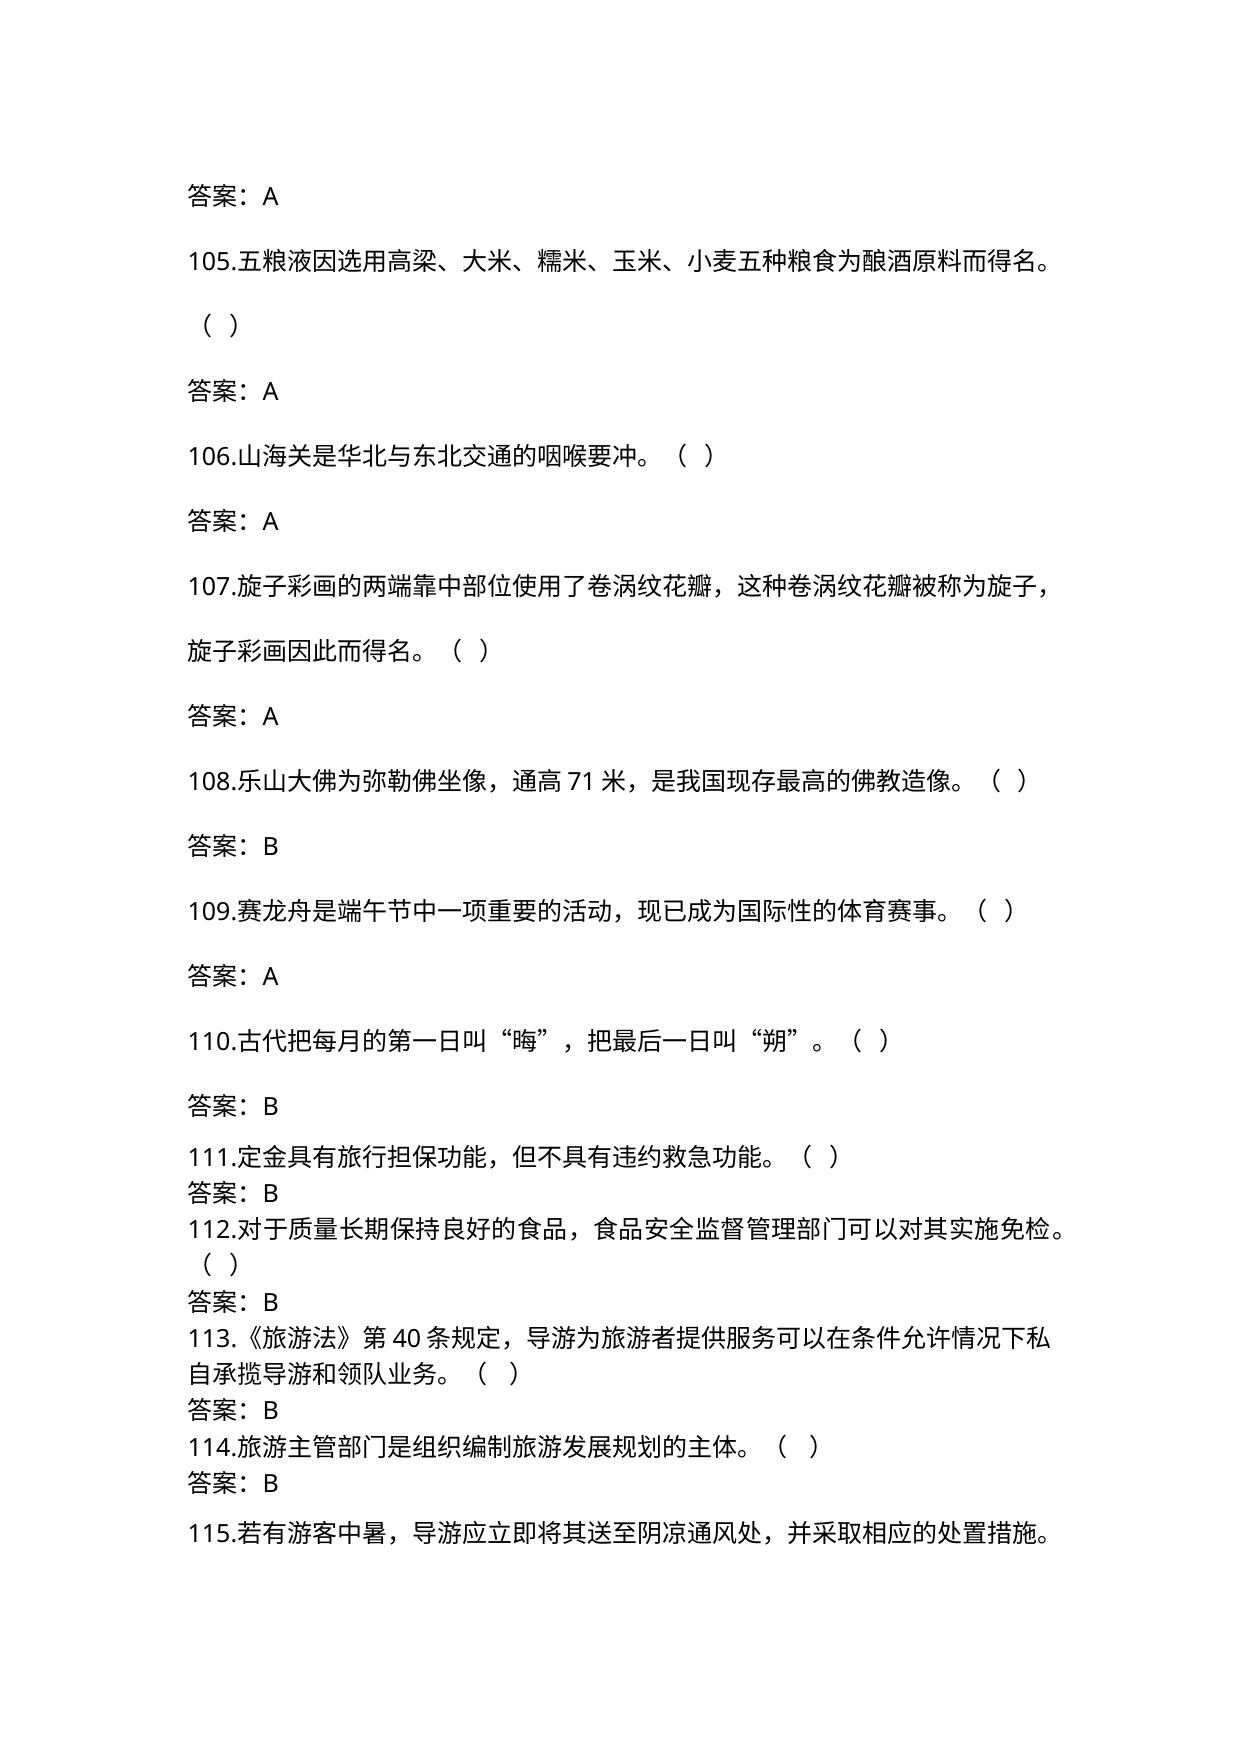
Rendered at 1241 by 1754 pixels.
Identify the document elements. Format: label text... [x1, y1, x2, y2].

text 111.定金具有旅行担保功能，但不具有违约救急功能。（ ） [187, 1137, 1053, 1173]
text 答案：A [187, 682, 1053, 747]
text 答案：B [187, 1463, 1053, 1499]
text 110.古代把每月的第一日叫“晦”，把最后一日叫“朔”。（ ） [187, 1007, 1053, 1072]
text 106.山海关是华北与东北交通的咽喉要冲。（ ） [187, 422, 1053, 487]
text 答案：B [187, 1173, 1053, 1209]
text 105.五粮液因选用高梁、大米、糯米、玉米、小麦五种粮食为酿酒原料而得名。（ ） [187, 227, 1053, 357]
text 答案：B [187, 1072, 1053, 1137]
text 答案：B [187, 812, 1053, 877]
text 109.赛龙舟是端午节中一项重要的活动，现已成为国际性的体育赛事。（ ） [187, 877, 1053, 942]
text 答案：A [187, 942, 1053, 1007]
text 107.旋子彩画的两端靠中部位使用了卷涡纹花瓣，这种卷涡纹花瓣被称为旋子，旋子彩画因此而得名。（ ） [187, 552, 1053, 682]
text 114.旅游主管部门是组织编制旅游发展规划的主体。（ ） [187, 1427, 1053, 1463]
text 答案：A [187, 487, 1053, 552]
text 答案：A [187, 162, 1053, 227]
text 108.乐山大佛为弥勒佛坐像，通高71米，是我国现存最高的佛教造像。（ ） [187, 747, 1053, 812]
text 113.《旅游法》第40条规定，导游为旅游者提供服务可以在条件允许情况下私自承揽导游和领队业务。（ ） [187, 1318, 1053, 1391]
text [187, 1499, 1053, 1564]
text 112.对于质量长期保持良好的食品，食品安全监督管理部门可以对其实施免检。（ ） [187, 1209, 1053, 1282]
text 答案：B [187, 1391, 1053, 1427]
text 答案：B [187, 1282, 1053, 1318]
text 答案：A [187, 357, 1053, 422]
